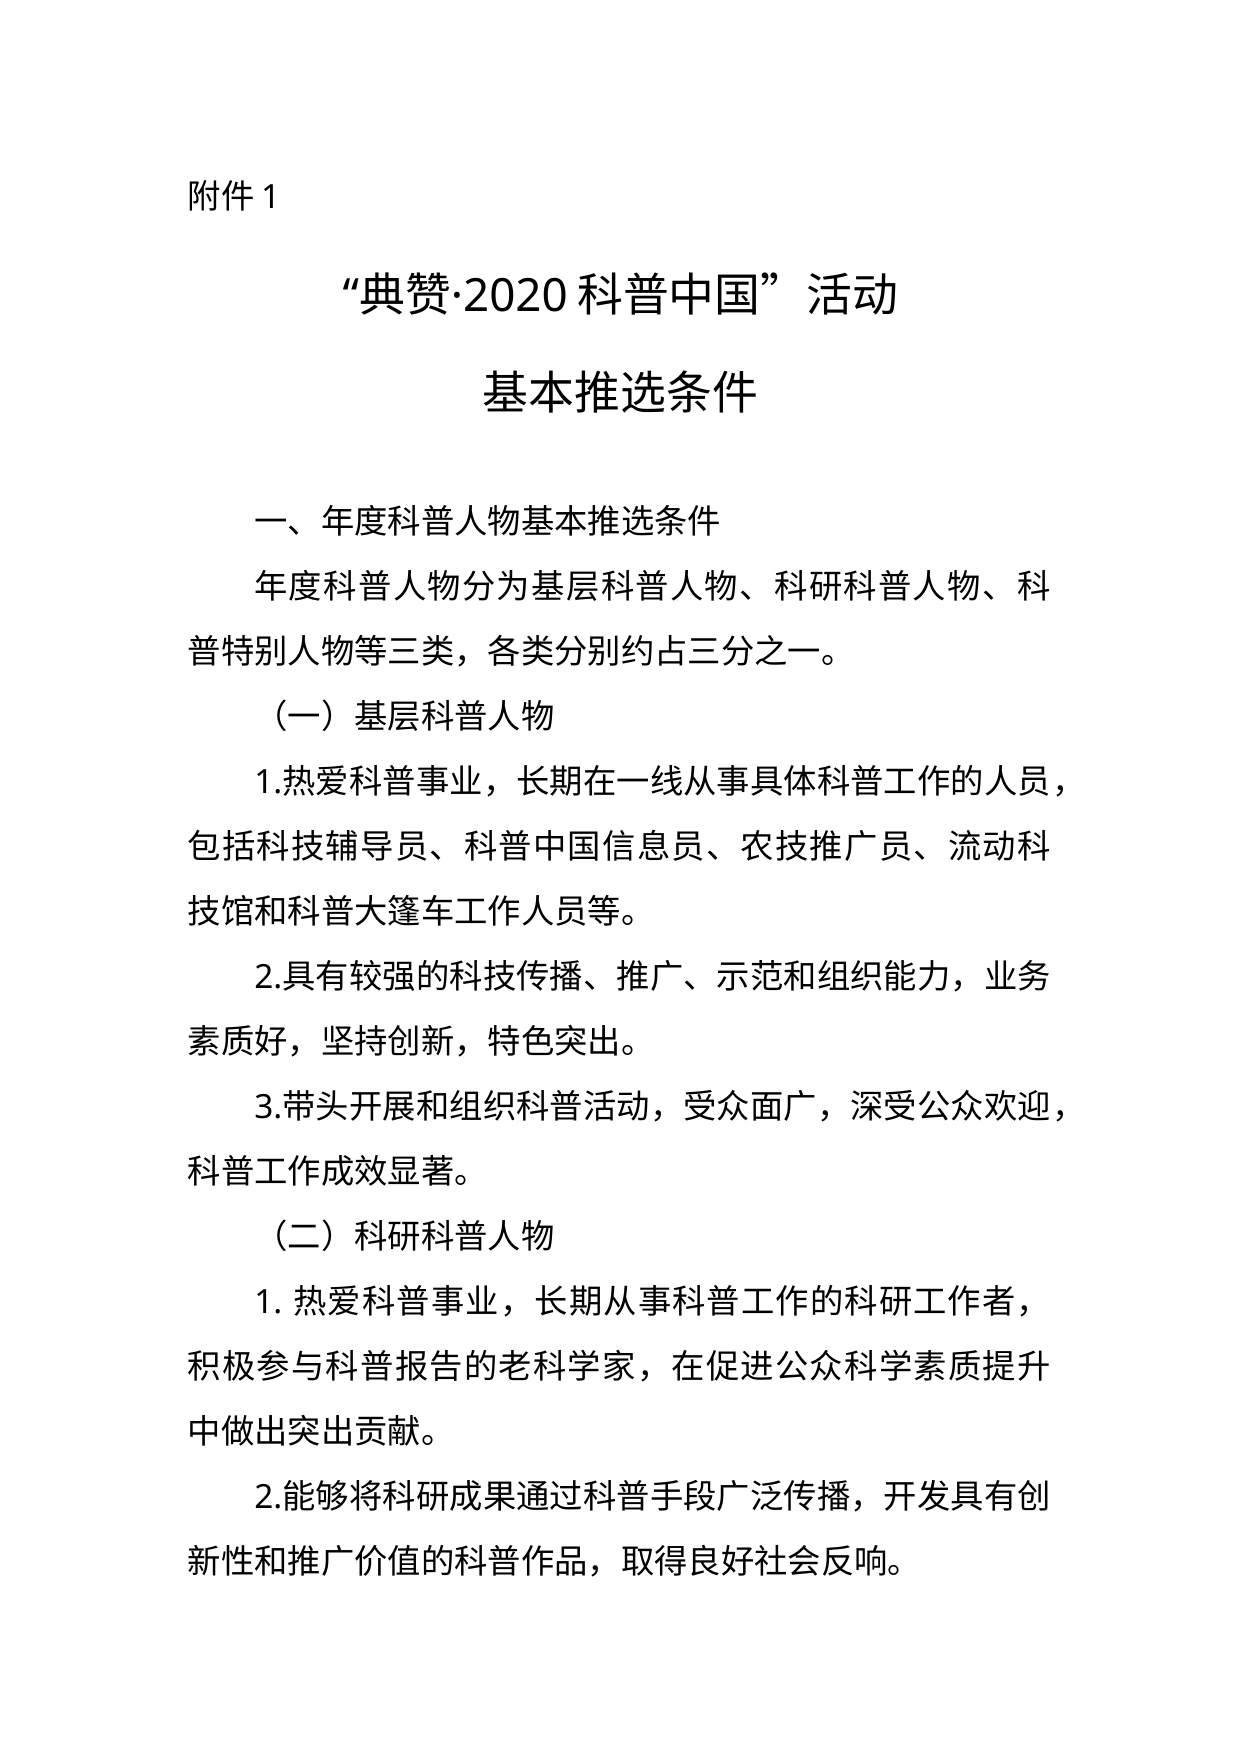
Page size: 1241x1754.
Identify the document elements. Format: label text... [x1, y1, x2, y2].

text 一、年度科普人物基本推选条件 [187, 487, 1053, 552]
text 附件1 [187, 162, 1053, 227]
text 1. 热爱科普事业，长期从事科普工作的科研工作者，积极参与科普报告的老科学家，在促进公众科学素质提升中做出突出贡献。 [187, 1267, 1053, 1462]
text 1.热爱科普事业，长期在一线从事具体科普工作的人员，包括科技辅导员、科普中国信息员、农技推广员、流动科技馆和科普大篷车工作人员等。 [187, 747, 1053, 942]
text “典赞·2020科普中国”活动 基本推选条件 [187, 243, 1053, 438]
text 3.带头开展和组织科普活动，受众面广，深受公众欢迎，科普工作成效显著。 [187, 1072, 1053, 1202]
text 年度科普人物分为基层科普人物、科研科普人物、科普特别人物等三类，各类分别约占三分之一。 [187, 552, 1053, 682]
text 2.具有较强的科技传播、推广、示范和组织能力，业务素质好，坚持创新，特色突出。 [187, 942, 1053, 1072]
text （一）基层科普人物 [187, 682, 1053, 747]
text （二）科研科普人物 [187, 1202, 1053, 1267]
text 2.能够将科研成果通过科普手段广泛传播，开发具有创新性和推广价值的科普作品，取得良好社会反响。 [187, 1462, 1053, 1592]
